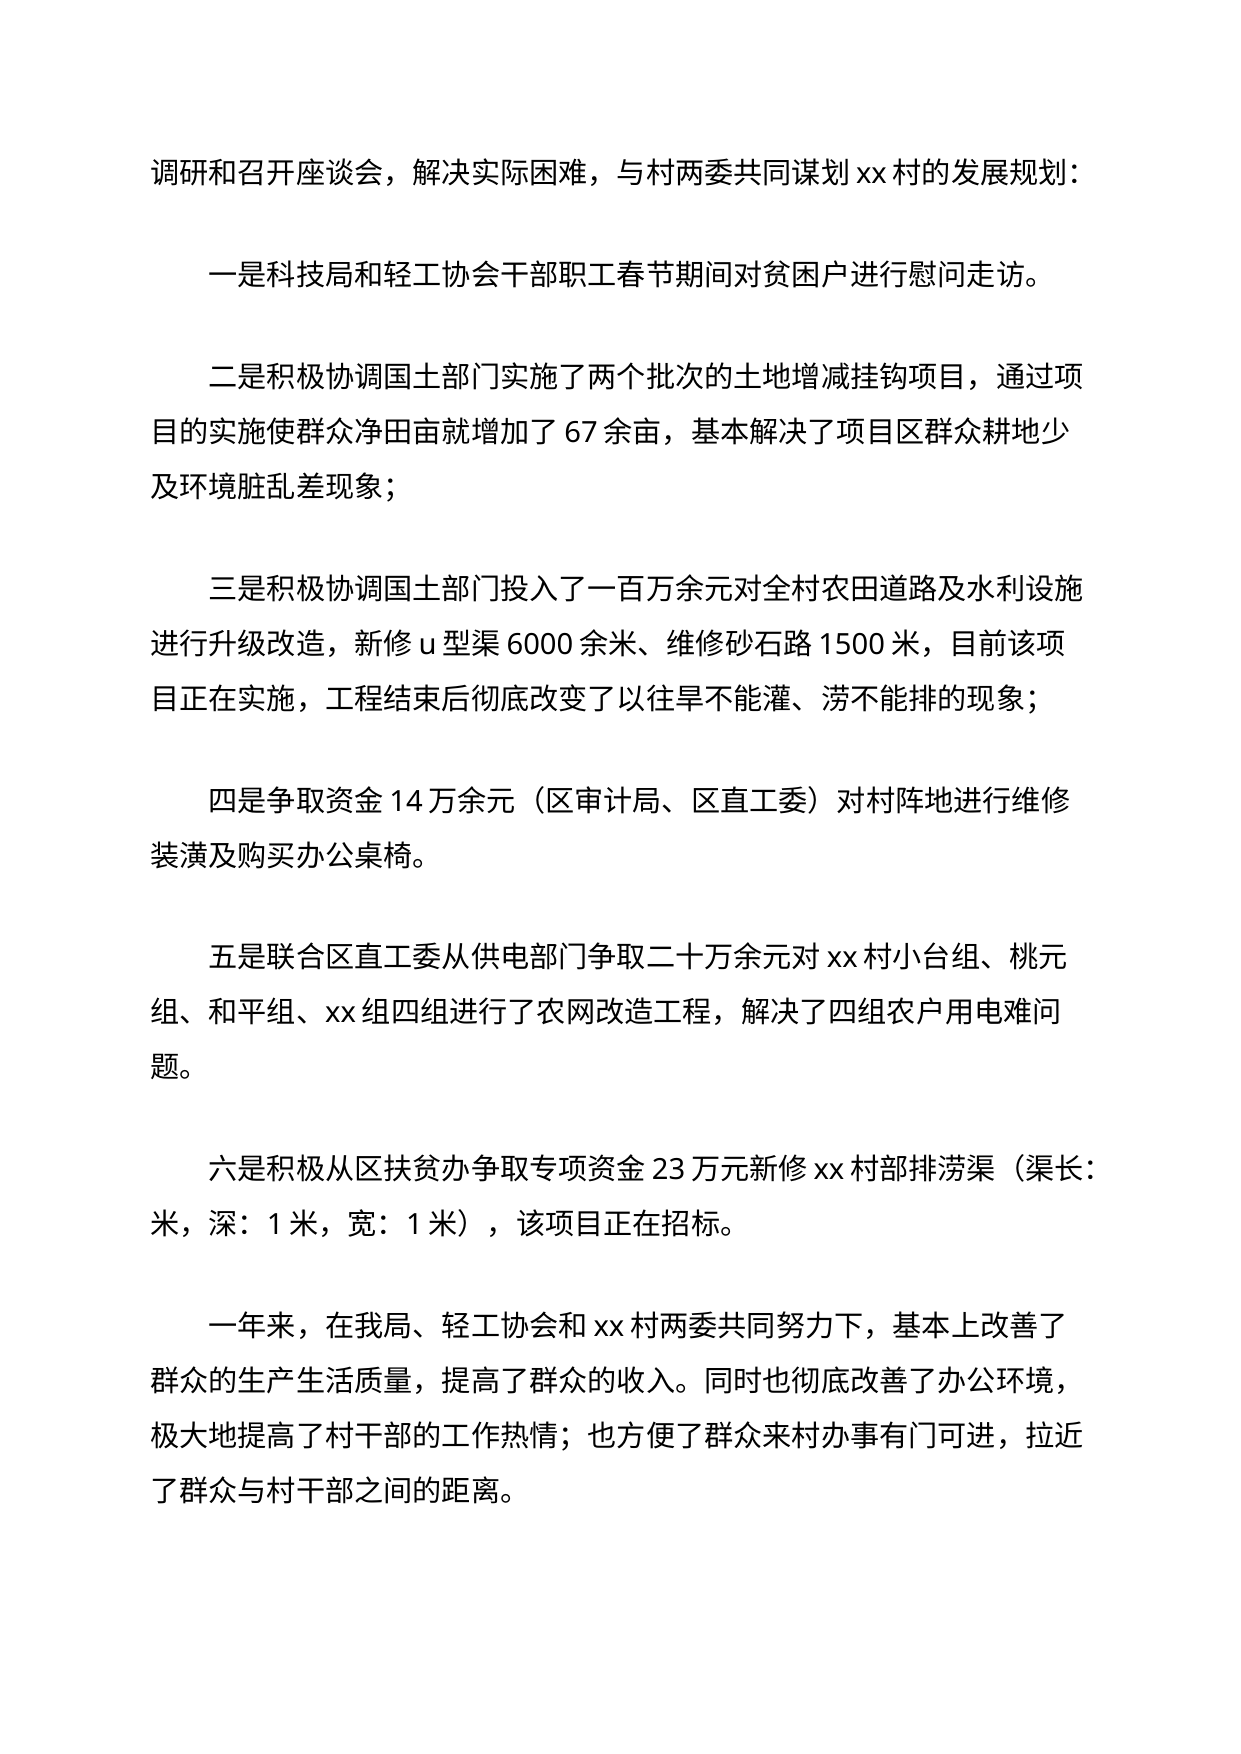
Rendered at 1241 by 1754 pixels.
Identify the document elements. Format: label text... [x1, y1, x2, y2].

text 一是科技局和轻工协会干部职工春节期间对贫困户进行慰问走访。 [150, 252, 1090, 294]
text 四是争取资金14万余元（区审计局、区直工委）对村阵地进行维修装潢及购买办公桌椅。 [150, 777, 1090, 874]
text 五是联合区直工委从供电部门争取二十万余元对xx村小台组、桃元组、和平组、xx组四组进行了农网改造工程，解决了四组农户用电难问题。 [150, 934, 1090, 1086]
text 三是积极协调国土部门投入了一百万余元对全村农田道路及水利设施进行升级改造，新修u型渠6000余米、维修砂石路1500米，目前该项目正在实施，工程结束后彻底改变了以往旱不能灌、涝不能排的现象； [150, 565, 1090, 718]
text 六是积极从区扶贫办争取专项资金23万元新修xx村部排涝渠（渠长：米，深：1米，宽：1米），该项目正在招标。 [150, 1146, 1090, 1243]
text 一年来，在我局、轻工协会和xx村两委共同努力下，基本上改善了群众的生产生活质量，提高了群众的收入。同时也彻底改善了办公环境，极大地提高了村干部的工作热情；也方便了群众来村办事有门可进，拉近了群众与村干部之间的距离。 [150, 1303, 1090, 1510]
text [150, 150, 1090, 192]
text 二是积极协调国土部门实施了两个批次的土地增减挂钩项目，通过项目的实施使群众净田亩就增加了67余亩，基本解决了项目区群众耕地少及环境脏乱差现象； [150, 354, 1090, 506]
